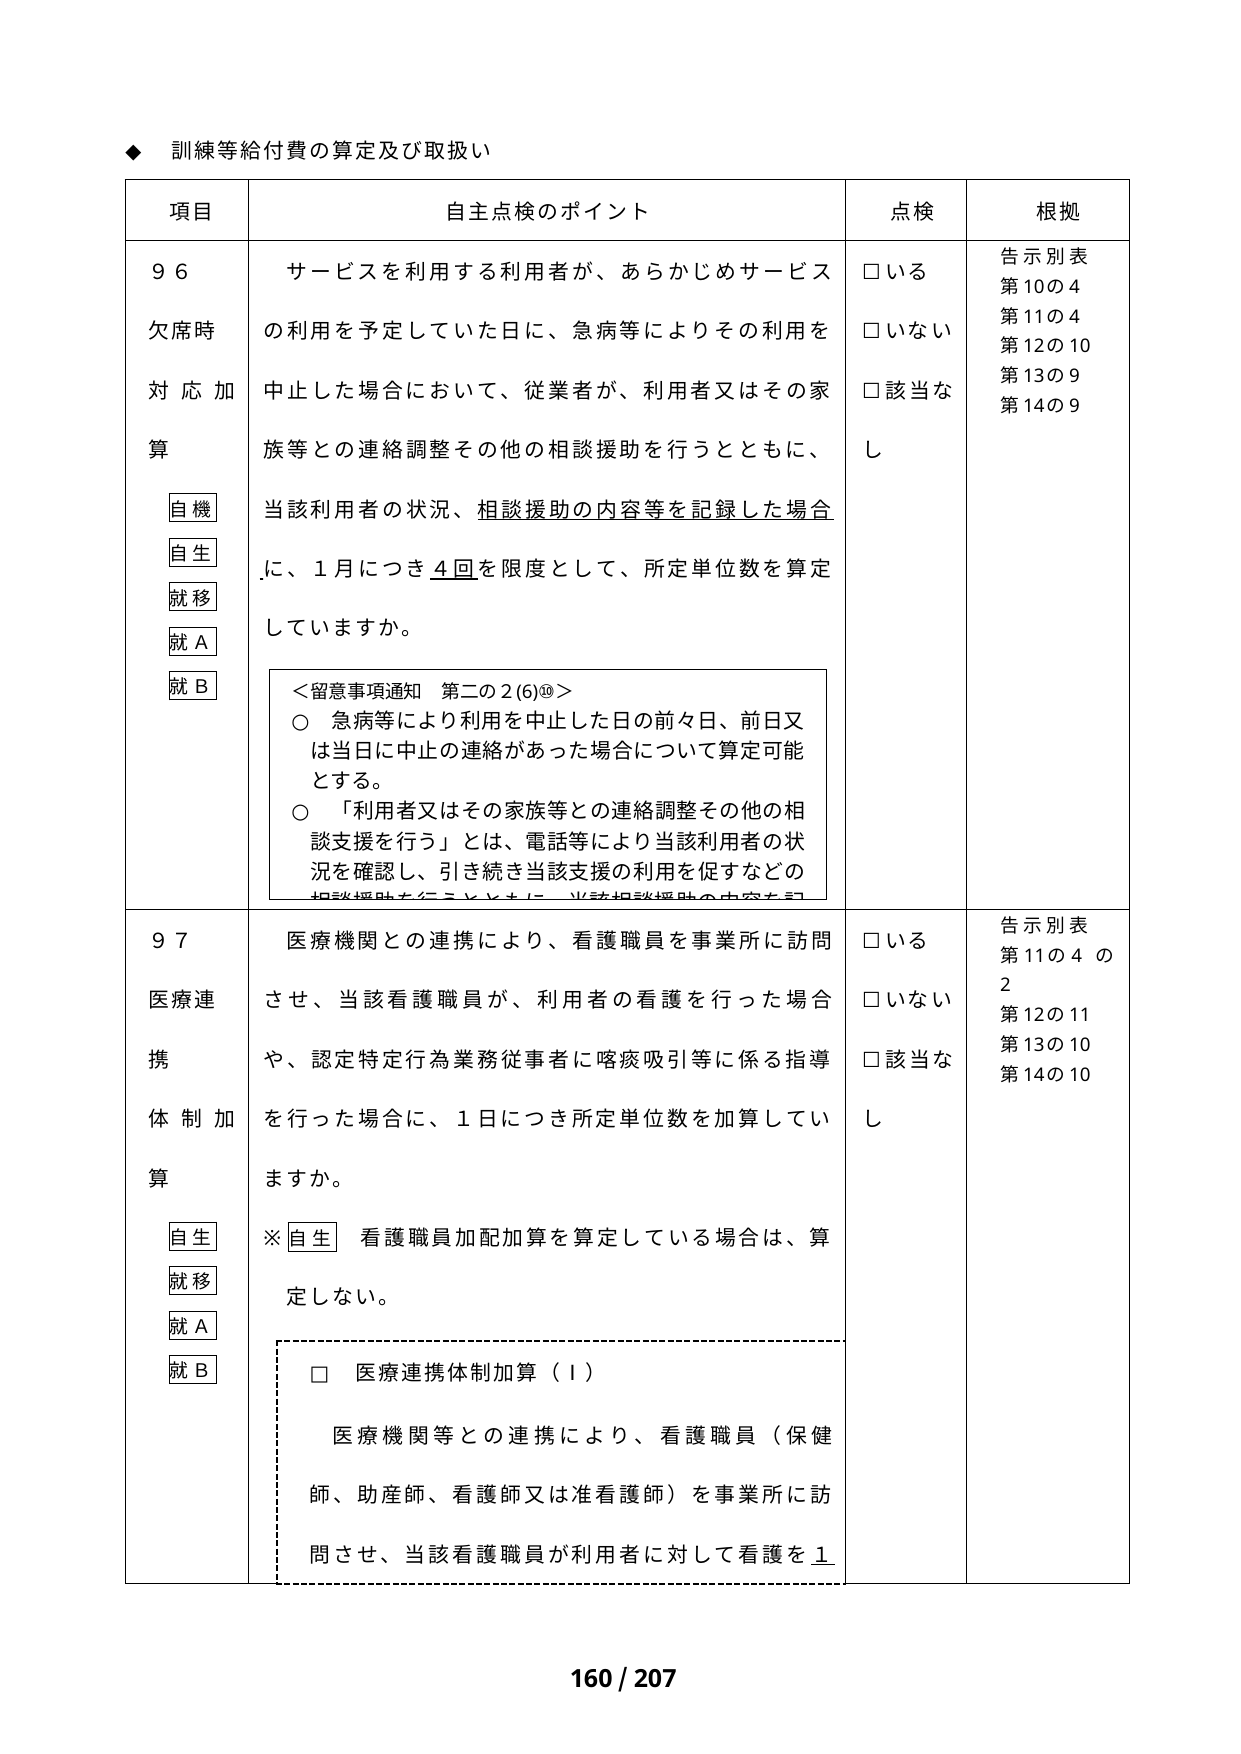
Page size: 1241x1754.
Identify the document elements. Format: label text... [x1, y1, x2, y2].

table_cell 告示別表 第11の4の2 第12の11 第13の10 第14の10 [967, 910, 1129, 1583]
table_cell 医療機関との連携により、看護職員を事業所に訪問させ、当該看護職員が、利用者の看護を行った場合や、認定特定行為業務従事者に喀痰吸引等に係る指導を行った場合に、１日につき所定単位数を加算していますか。 ※ 自生 看護職員加配加算を算定している場合は、算定しない。 [249, 910, 845, 1340]
table_cell ９６ 欠席時 対応加算 自機 自生 就移 就Ａ 就Ｂ [126, 241, 248, 909]
table_cell いる いない 該当なし [846, 241, 966, 909]
text ◆ 訓練等給付費の算定及び取扱い [125, 120, 1115, 179]
table_cell いる いない 該当なし [846, 910, 966, 1583]
table_cell 告示別表 第10の4 第11の4 第12の10 第13の9 第14の9 [967, 241, 1129, 909]
table_header 自主点検のポイント [249, 180, 845, 240]
table_header 根拠 [967, 180, 1129, 240]
table_cell [249, 1340, 277, 1583]
table_header 点検 [846, 180, 966, 240]
table_cell サービスを利用する利用者が、あらかじめサービスの利用を予定していた日に、急病等によりその利用を中止した場合において、従業者が、利用者又はその家族等との連絡調整その他の相談援助を行うとともに、当該利用者の状況、相談援助の内容等を記録した場合に、１月につき４回を限度として、所定単位数を算定していますか。 [249, 241, 845, 909]
table_header 項目 [126, 180, 248, 240]
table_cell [277, 1340, 845, 1583]
table_cell ９７ 医療連携 体制加算 自生 就移 就Ａ 就Ｂ [126, 910, 248, 1583]
